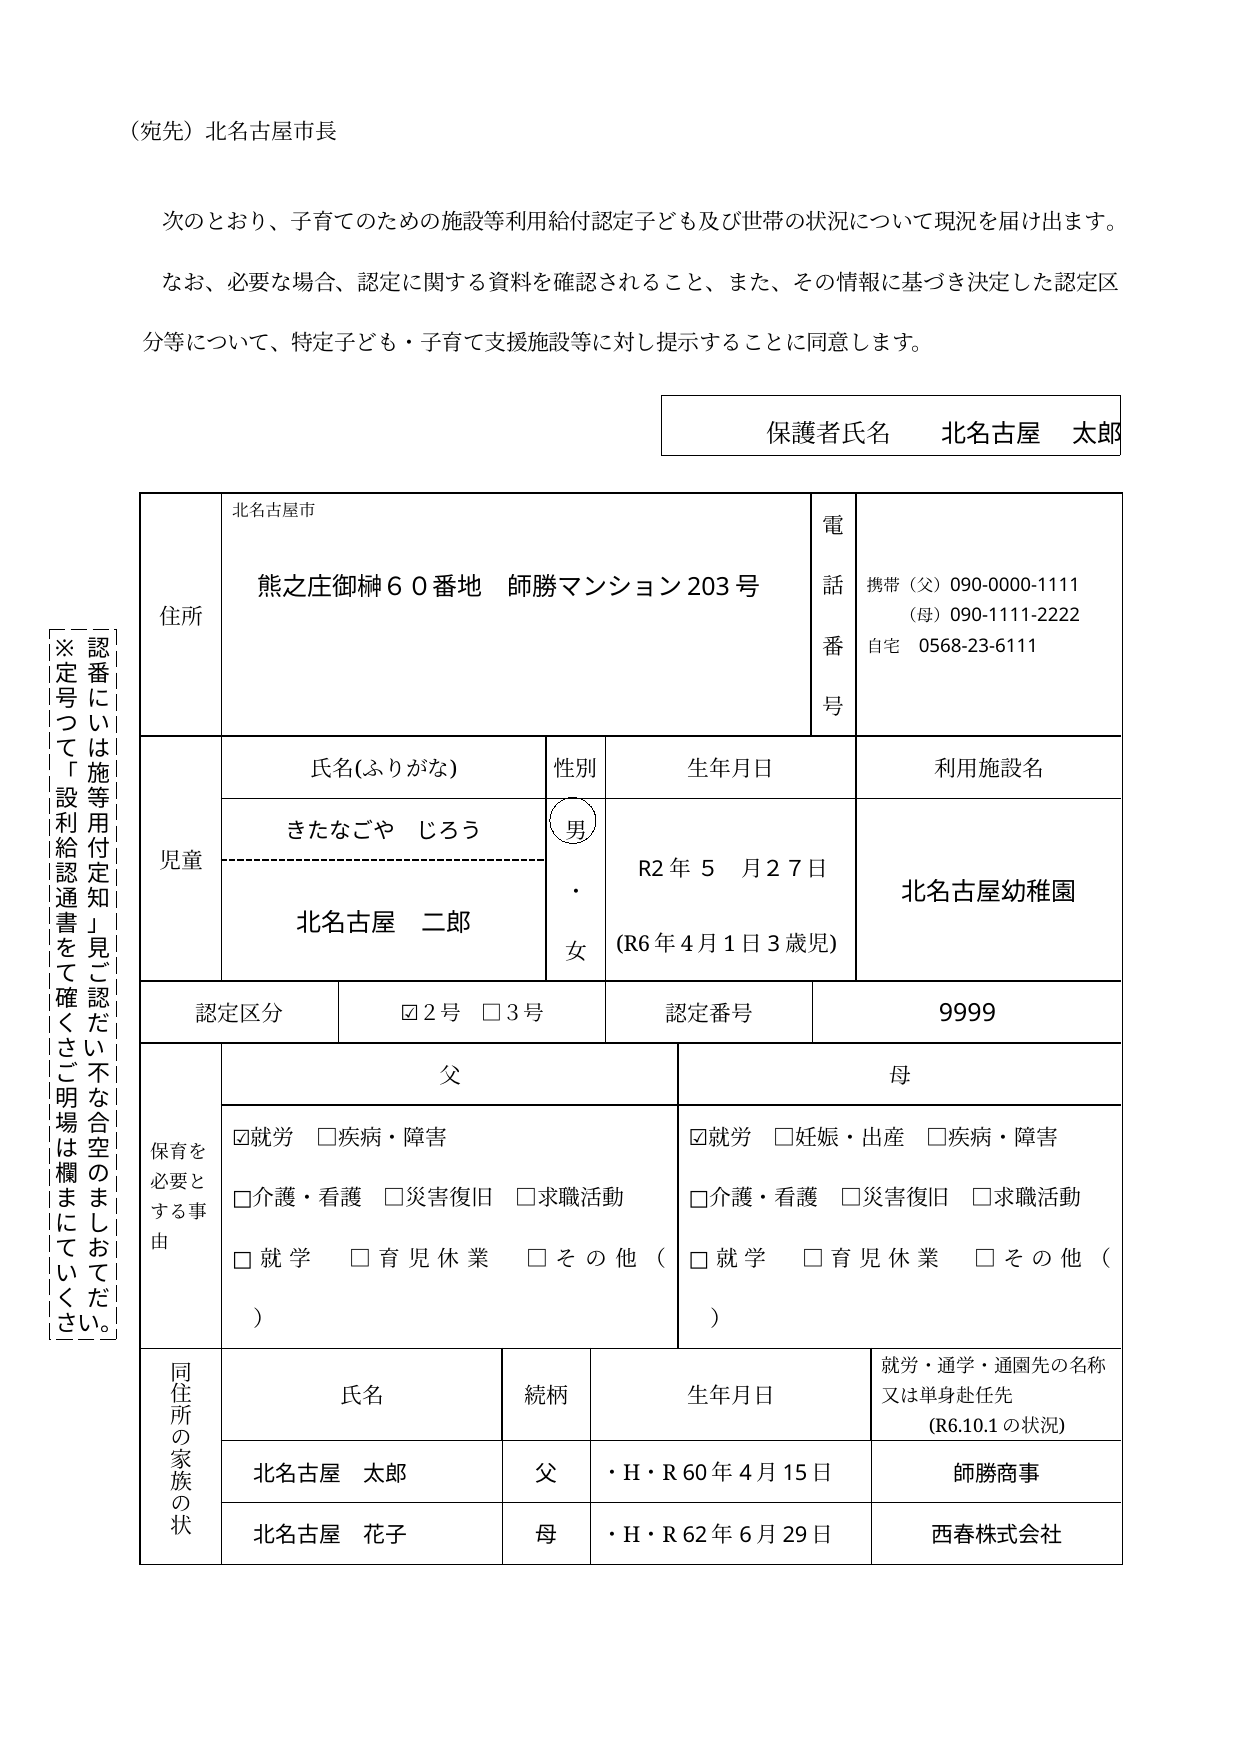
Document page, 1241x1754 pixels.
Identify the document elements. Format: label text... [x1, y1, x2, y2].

table_cell 北名古屋 二郎 [222, 859, 545, 980]
table_cell 氏名 [222, 1349, 501, 1439]
table_cell 父 [222, 1044, 677, 1104]
table_cell 母 [679, 1042, 1122, 1104]
table_header 住所 [141, 494, 221, 735]
table_cell ☑就労 □疾病・障害 □介護・看護 □災害復旧 □求職活動 □就学 □育児休業 □その他（ ） [222, 1106, 677, 1347]
table_cell 北名古屋幼稚園 [857, 798, 1122, 980]
table_cell 認定区分 [141, 982, 338, 1042]
text 保護者氏名 北名古屋 太郎 [118, 402, 1122, 462]
table_cell 氏名(ふりがな) [222, 737, 545, 797]
table_cell ☑２号 □３号 [339, 982, 605, 1042]
text （宛先）北名古屋市長 [118, 99, 1122, 160]
table_cell 師勝商事 [872, 1440, 1122, 1502]
text 次のとおり、子育てのための施設等利用給付認定子ども及び世帯の状況について現況を届け出ます。 [118, 190, 1122, 251]
table_header 携帯（父）090-0000-1111 （母）090-1111-2222 自宅 0568-23-6111 [857, 494, 1122, 735]
table_cell 西春株式会社 [872, 1502, 1122, 1563]
table_cell ☑就労 □妊娠・出産 □疾病・障害 □介護・看護 □災害復旧 □求職活動 □就学 □育児休業 □その他（ ） [679, 1104, 1122, 1347]
table_cell 利用施設名 [857, 735, 1122, 797]
text なお、必要な場合、認定に関する資料を確認されること、また、その情報に基づき決定した認定区分等について、特定子ども・子育て支援施設等に対し提示することに同意します。 [118, 251, 1122, 371]
table_cell 就労・通学・通園先の名称 又は単身赴任先 (R6.10.1の状況) [872, 1348, 1122, 1439]
table_cell 男 ・ 女 [547, 799, 605, 980]
table_cell ・H・R 62年 6月29日 [591, 1503, 871, 1563]
table_cell 父 [503, 1441, 590, 1502]
table_cell 母 [503, 1503, 590, 1563]
table_cell 保育を 必要と する事由 [141, 1044, 221, 1347]
table_cell 9999 [813, 980, 1122, 1042]
table_cell 続柄 [503, 1349, 590, 1439]
table_cell 同住所の家族の状況(認定児童を除く） ※別居のきょうだい・単身赴任の保護者等がいる場合も記入してください [141, 1349, 221, 1563]
table_cell 生年月日 [606, 737, 855, 797]
table_cell 北名古屋 太郎 [222, 1441, 502, 1502]
table_cell 認定番号 [606, 982, 812, 1042]
table_header 電 話 番 号 [812, 494, 855, 735]
table_header 北名古屋市 熊之庄御榊６０番地 師勝マンション203号 [222, 494, 810, 735]
table_cell きたなごや じろう [222, 799, 545, 859]
table_cell 北名古屋 花子 [222, 1503, 502, 1563]
table_cell ・H・R 60年 4月15日 [591, 1441, 871, 1502]
table_cell 児童 [141, 737, 221, 980]
table_cell R2 年 ５ 月２７日 (R6年4月1日 3 歳児) [606, 799, 855, 980]
table_cell 性別 [547, 737, 605, 797]
table_cell 生年月日 [591, 1349, 870, 1439]
